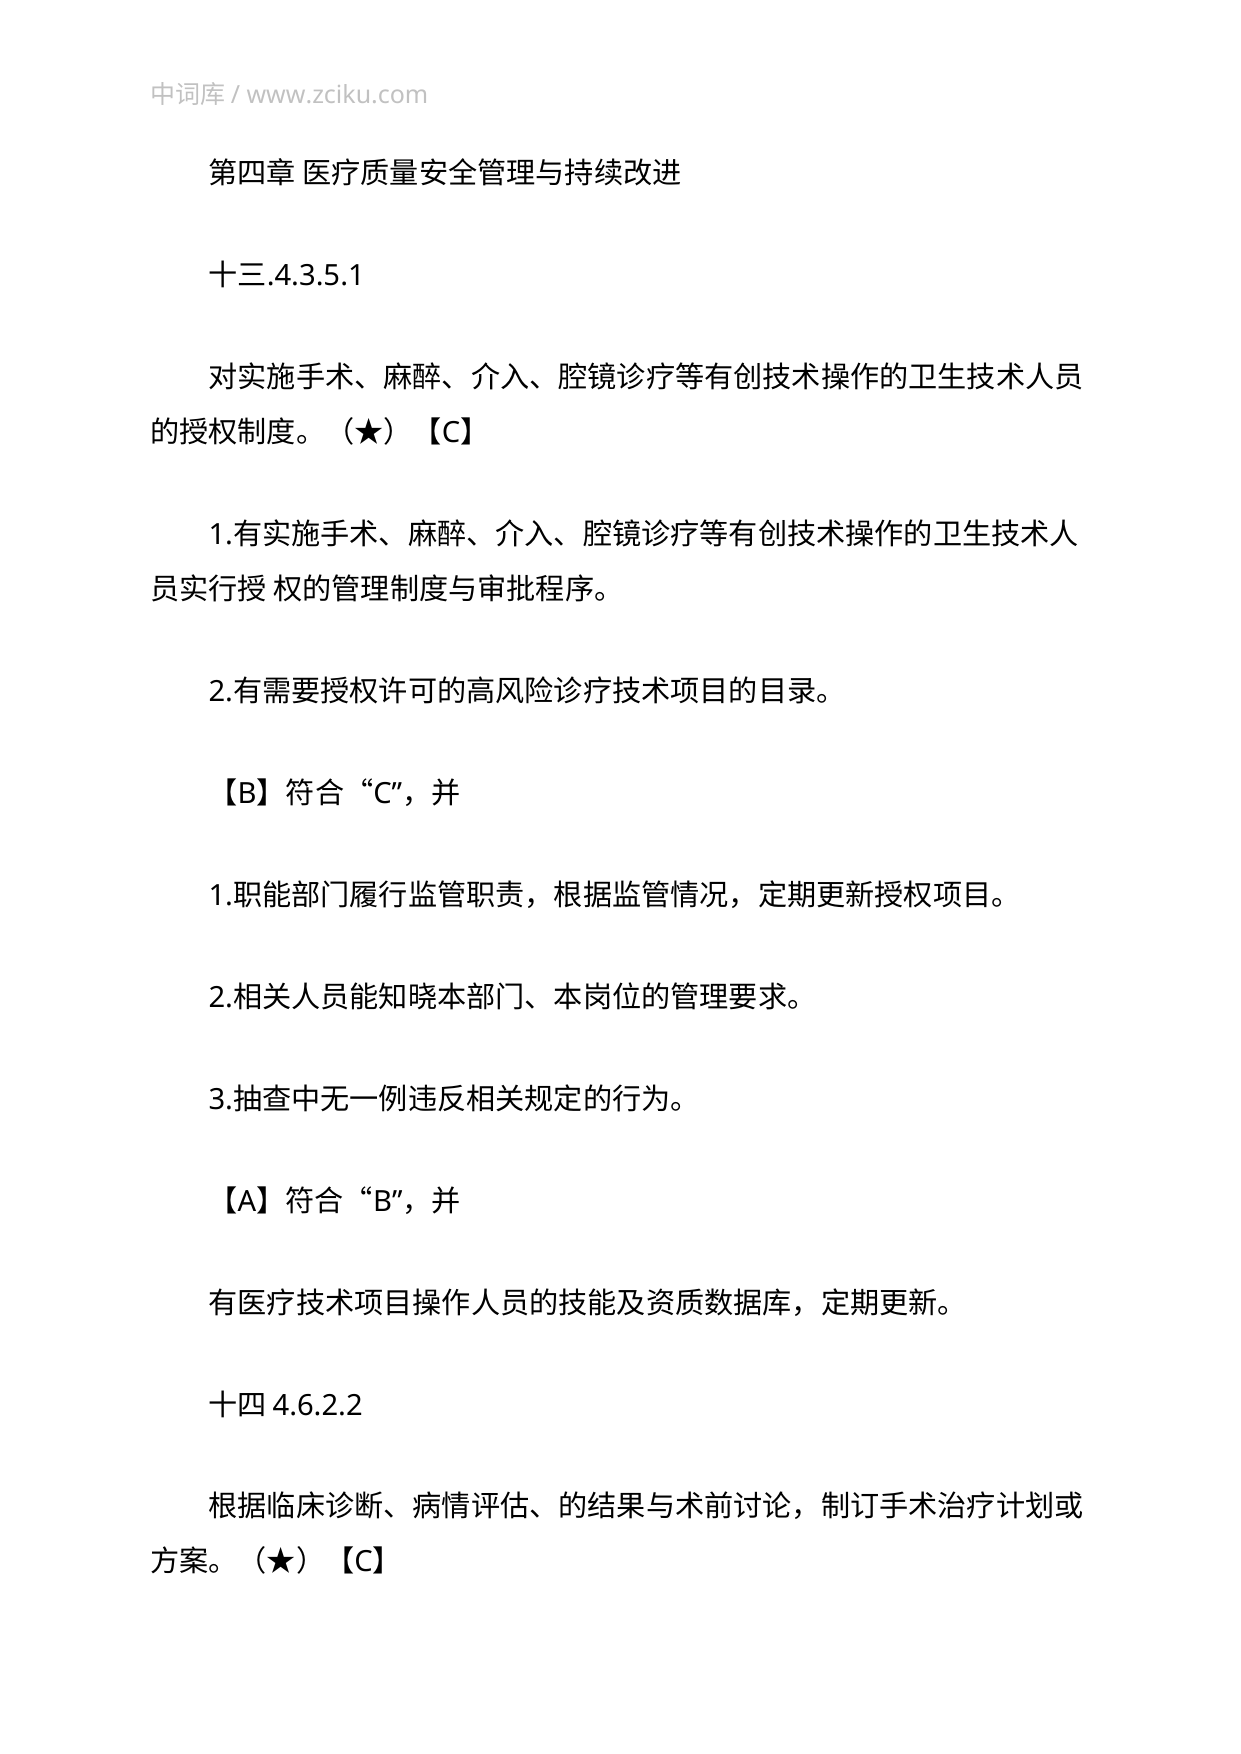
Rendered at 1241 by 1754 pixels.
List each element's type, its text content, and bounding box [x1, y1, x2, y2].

text 1.有实施手术、麻醉、介入、腔镜诊疗等有创技术操作的卫生技术人员实行授 权的管理制度与审批程序。 [150, 511, 1090, 608]
text 十四4.6.2.2 [150, 1381, 1090, 1423]
text 3.抽查中无一例违反相关规定的行为。 [150, 1075, 1090, 1118]
text 2.相关人员能知晓本部门、本岗位的管理要求。 [150, 973, 1090, 1016]
text 2.有需要授权许可的高风险诊疗技术项目的目录。 [150, 667, 1090, 710]
text 有医疗技术项目操作人员的技能及资质数据库，定期更新。 [150, 1279, 1090, 1322]
text 1.职能部门履行监管职责，根据监管情况，定期更新授权项目。 [150, 871, 1090, 914]
text 对实施手术、麻醉、介入、腔镜诊疗等有创技术操作的卫生技术人员的授权制度。（★）【C】 [150, 354, 1090, 451]
text 根据临床诊断、病情评估、的结果与术前讨论，制订手术治疗计划或方案。（★）【C】 [150, 1483, 1090, 1580]
text 【B】符合“C”，并 [150, 769, 1090, 812]
text 十三.4.3.5.1 [150, 252, 1090, 294]
text 【A】符合“B”，并 [150, 1177, 1090, 1220]
text 第四章 医疗质量安全管理与持续改进 [150, 150, 1090, 192]
